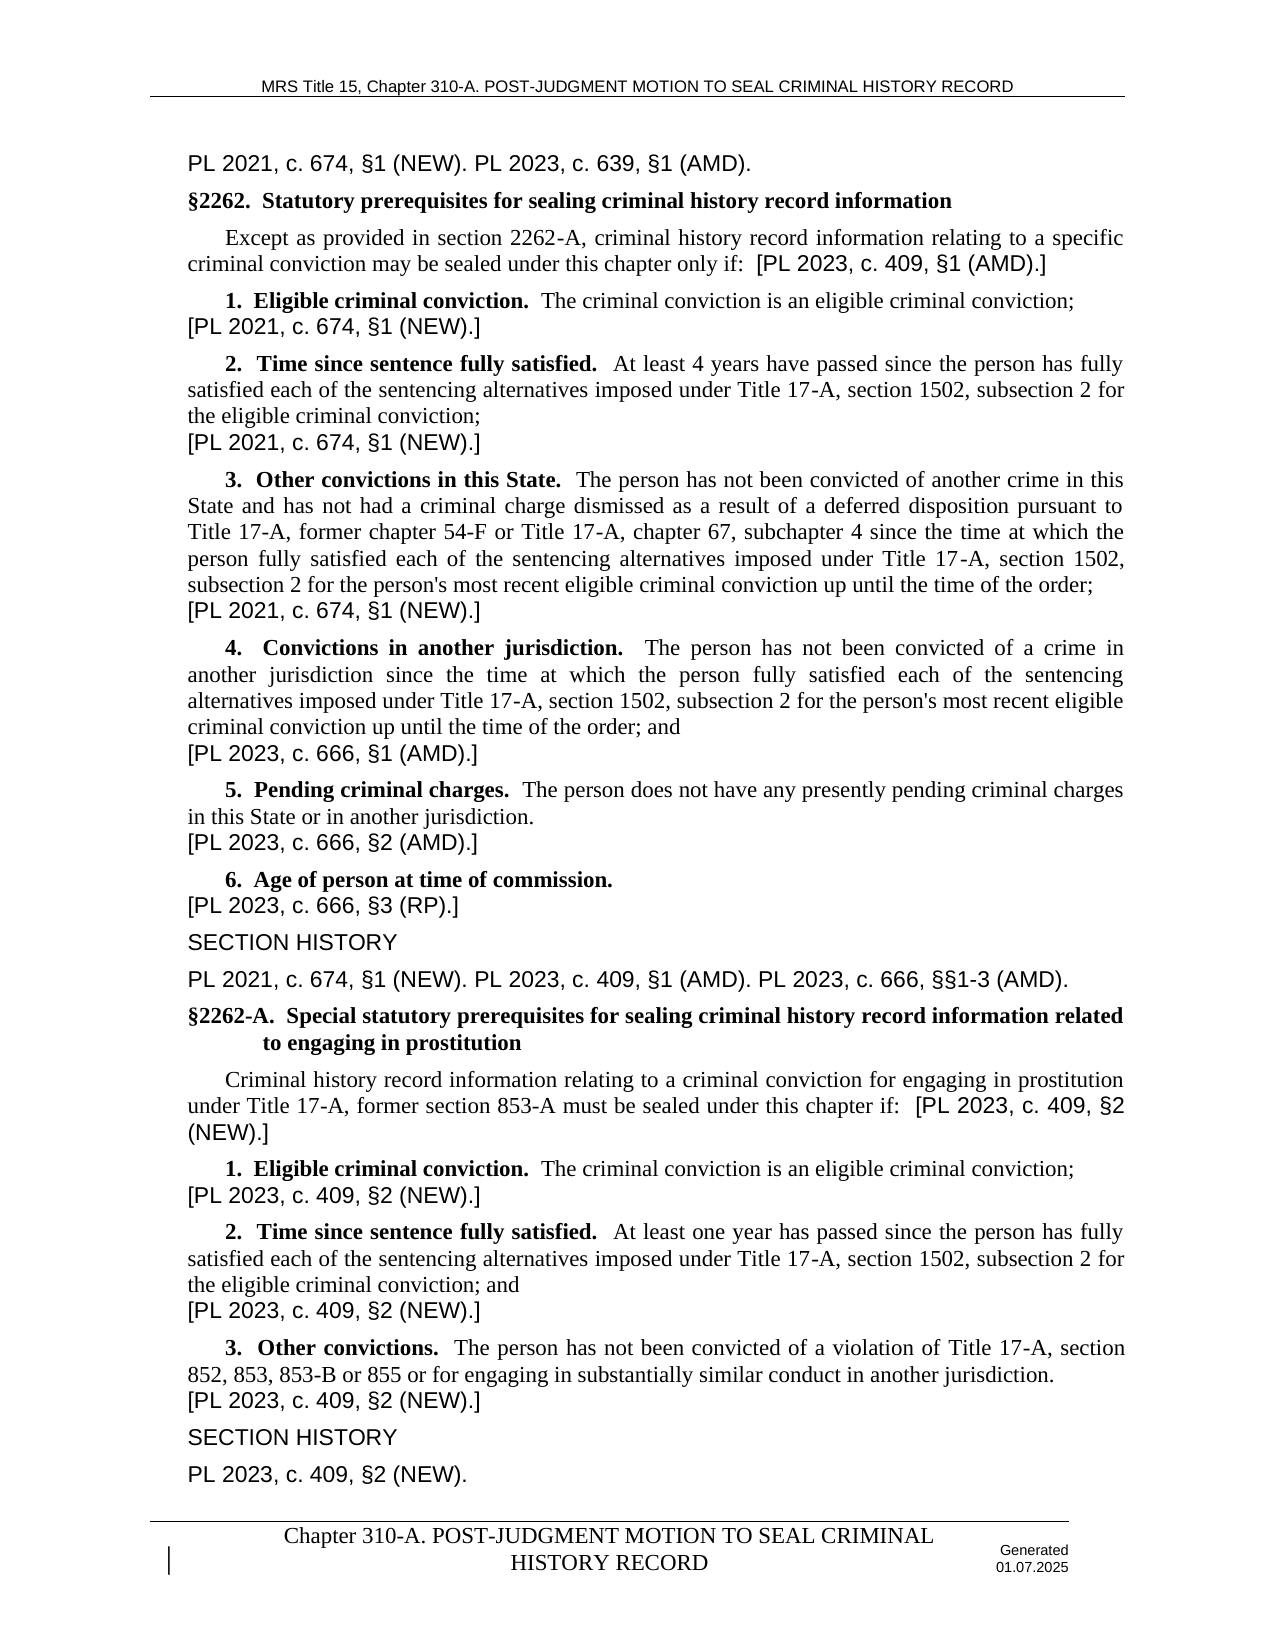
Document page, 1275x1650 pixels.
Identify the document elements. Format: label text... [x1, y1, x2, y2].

text 1. Eligible criminal conviction. The criminal conviction is an eligible criminal conviction; [187, 1155, 1125, 1182]
text SECTION HISTORY [187, 929, 1125, 955]
text 2. Time since sentence fully satisfied. At least 4 years have passed since the person has fully satisfied each of the sentencing alternatives imposed under Title 17‑A, section 1502, subsection 2 for the eligible criminal conviction; [187, 350, 1125, 429]
text [PL 2021, c. 674, §1 (NEW).] [187, 429, 1125, 455]
text [PL 2023, c. 409, §2 (NEW).] [187, 1297, 1125, 1324]
text [PL 2023, c. 666, §3 (RP).] [187, 892, 1125, 919]
text [PL 2023, c. 409, §2 (NEW).] [187, 1182, 1125, 1208]
text PL 2021, c. 674, §1 (NEW). PL 2023, c. 639, §1 (AMD). [187, 150, 1125, 176]
text 6. Age of person at time of commission. [187, 866, 1125, 892]
text §2262. Statutory prerequisites for sealing criminal history record information [187, 187, 1125, 213]
text [PL 2023, c. 666, §2 (AMD).] [187, 829, 1125, 856]
text [PL 2021, c. 674, §1 (NEW).] [187, 597, 1125, 624]
text [PL 2021, c. 674, §1 (NEW).] [187, 313, 1125, 339]
text Criminal history record information relating to a criminal conviction for engaging in prostitution under Title 17‑A, former section 853-A must be sealed under this chapter if: [PL 2023, c. 409, §2 (NEW).] [187, 1066, 1125, 1145]
text SECTION HISTORY [187, 1424, 1125, 1450]
text 5. Pending criminal charges. The person does not have any presently pending criminal charges in this State or in another jurisdiction. [187, 776, 1125, 829]
text PL 2021, c. 674, §1 (NEW). PL 2023, c. 409, §1 (AMD). PL 2023, c. 666, §§1-3 (AMD). [187, 966, 1125, 992]
text 2. Time since sentence fully satisfied. At least one year has passed since the person has fully satisfied each of the sentencing alternatives imposed under Title 17‑A, section 1502, subsection 2 for the eligible criminal conviction; and [187, 1218, 1125, 1297]
text 1. Eligible criminal conviction. The criminal conviction is an eligible criminal conviction; [187, 287, 1125, 313]
text 3. Other convictions in this State. The person has not been convicted of another crime in this State and has not had a criminal charge dismissed as a result of a deferred disposition pursuant to Title 17‑A, former chapter 54-F or Title 17‑A, chapter 67, subchapter 4 since the time at which the person fully satisfied each of the sentencing alternatives imposed under Title 17‑A, section 1502, subsection 2 for the person's most recent eligible criminal conviction up until the time of the order; [187, 466, 1125, 597]
text 3. Other convictions. The person has not been convicted of a violation of Title 17‑A, section 852, 853, 853‑B or 855 or for engaging in substantially similar conduct in another jurisdiction. [187, 1334, 1125, 1387]
text PL 2023, c. 409, §2 (NEW). [187, 1461, 1125, 1487]
text [PL 2023, c. 666, §1 (AMD).] [187, 740, 1125, 766]
text §2262-A. Special statutory prerequisites for sealing criminal history record information related to engaging in prostitution [187, 1003, 1125, 1055]
text 4. Convictions in another jurisdiction. The person has not been convicted of a crime in another jurisdiction since the time at which the person fully satisfied each of the sentencing alternatives imposed under Title 17‑A, section 1502, subsection 2 for the person's most recent eligible criminal conviction up until the time of the order; and [187, 634, 1125, 740]
text [PL 2023, c. 409, §2 (NEW).] [187, 1387, 1125, 1413]
text Except as provided in section 2262‑A, criminal history record information relating to a specific criminal conviction may be sealed under this chapter only if: [PL 2023, c. 409, §1 (AMD).] [187, 223, 1125, 276]
